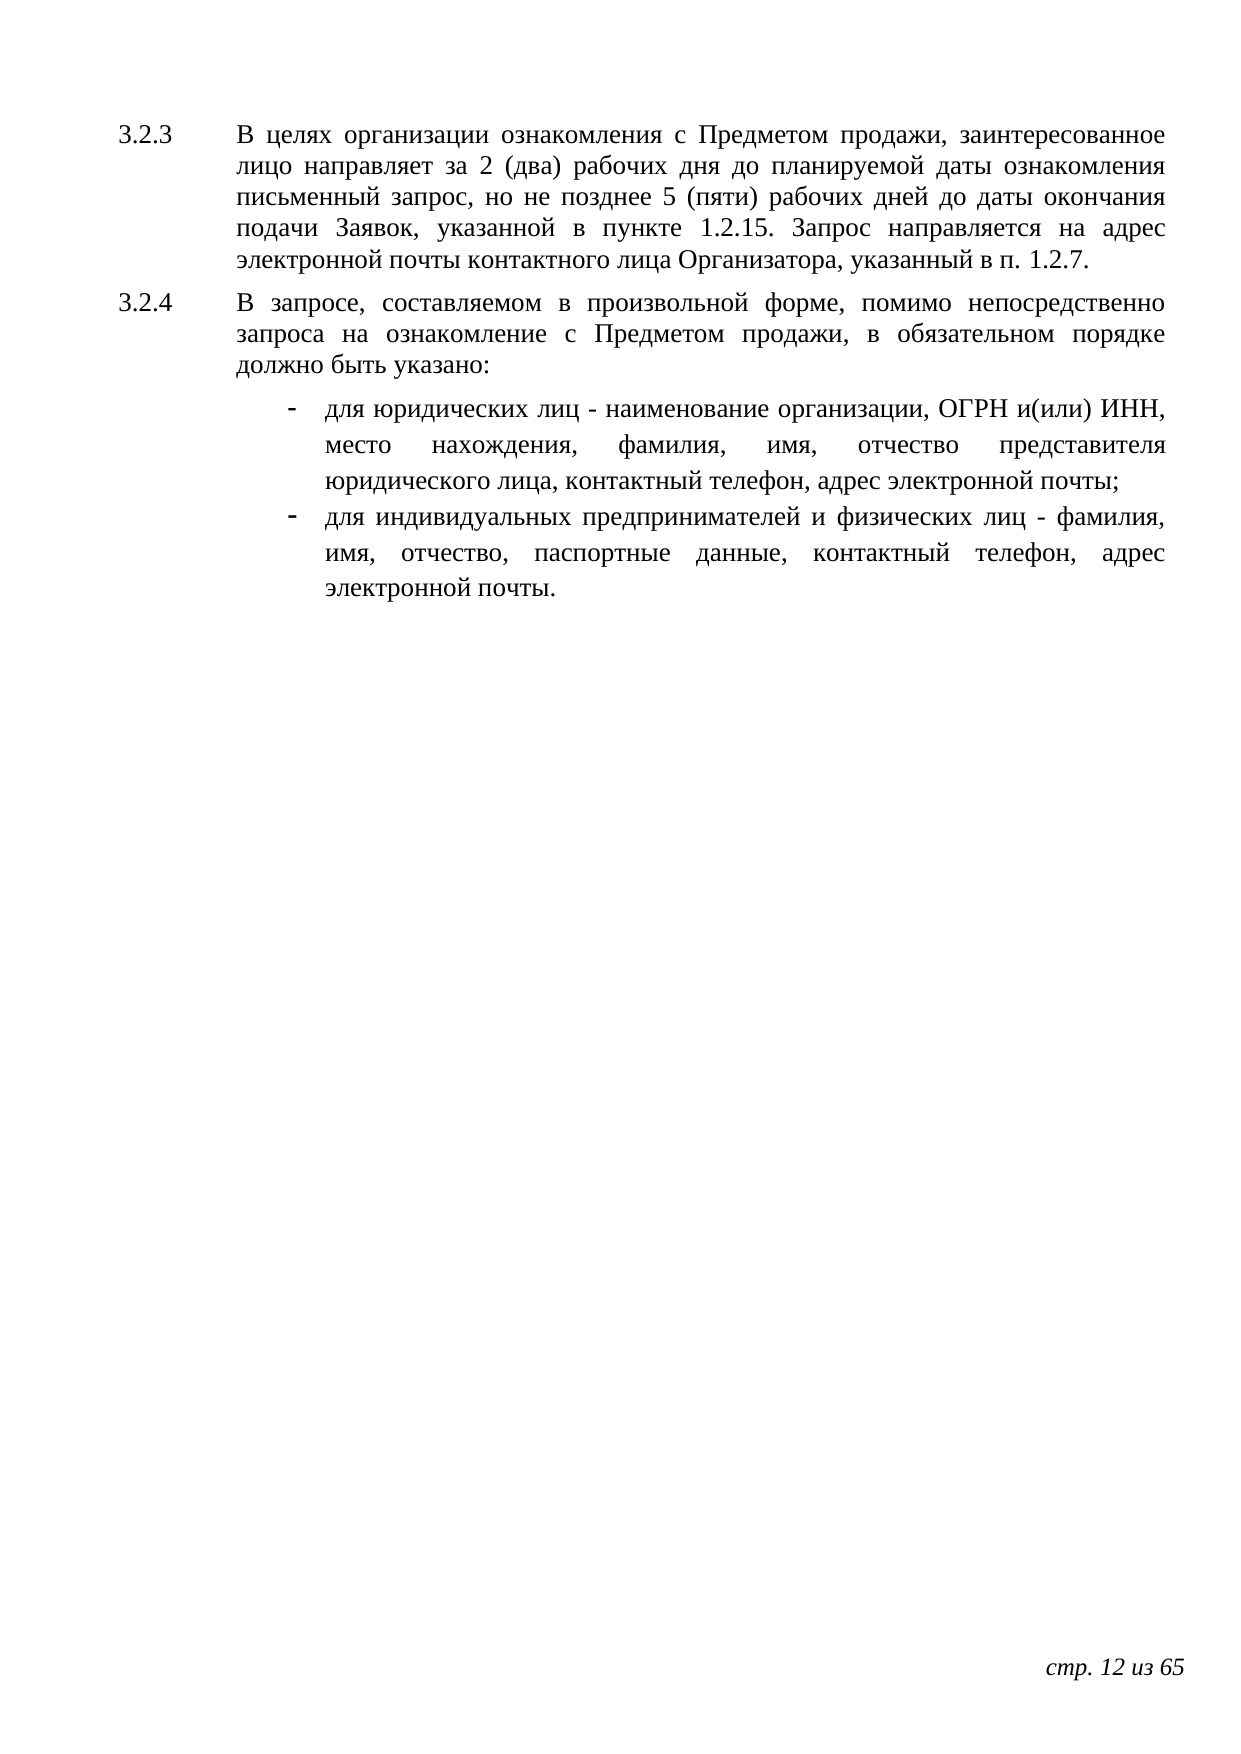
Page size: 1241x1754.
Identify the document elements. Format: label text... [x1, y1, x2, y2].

list для юридических лиц - наименование организации, ОГРН и(или) ИНН, место нахождения, фамилия, имя, отчество представителя юридического лица, контактный телефон, адрес электронной почты; [287, 392, 1167, 495]
text В запросе, составляемом в произвольной форме, помимо непосредственно запроса на ознакомление с Предметом продажи, в обязательном порядке должно быть указано: [118, 286, 1167, 380]
text В целях организации ознакомления с Предметом продажи, заинтересованное лицо направляет за 2 (два) рабочих дня до планируемой даты ознакомления письменный запрос, но не позднее 5 (пяти) рабочих дней до даты окончания подачи Заявок, указанной в пункте 1.2.15. Запрос направляется на адрес электронной почты контактного лица Организатора, указанный в п. 1.2.7. [118, 118, 1167, 274]
list для индивидуальных предпринимателей и физических лиц - фамилия, имя, отчество, паспортные данные, контактный телефон, адрес электронной почты. [287, 499, 1167, 603]
